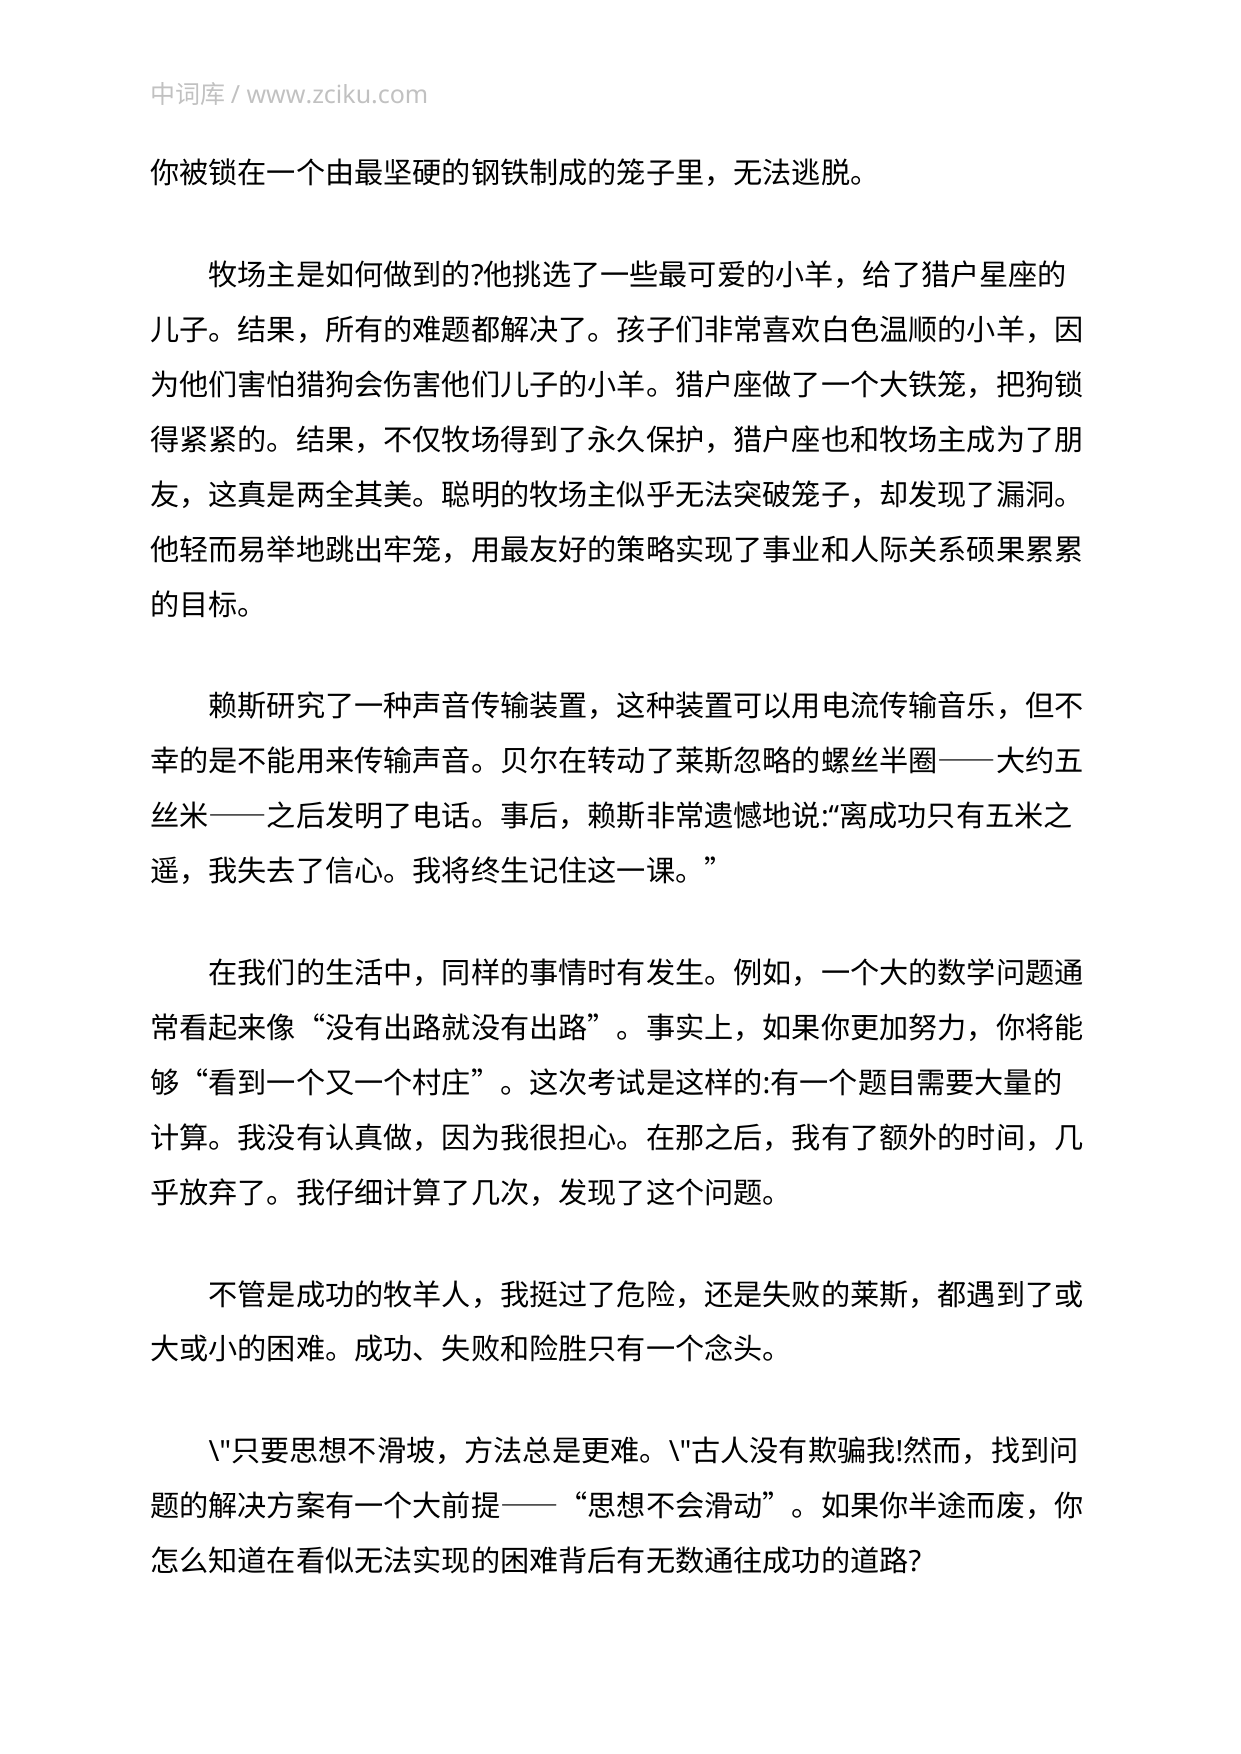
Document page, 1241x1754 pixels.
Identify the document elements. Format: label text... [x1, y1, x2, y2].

text 不管是成功的牧羊人，我挺过了危险，还是失败的莱斯，都遇到了或大或小的困难。成功、失败和险胜只有一个念头。 [150, 1271, 1090, 1368]
text 赖斯研究了一种声音传输装置，这种装置可以用电流传输音乐，但不幸的是不能用来传输声音。贝尔在转动了莱斯忽略的螺丝半圈——大约五丝米——之后发明了电话。事后，赖斯非常遗憾地说:“离成功只有五米之遥，我失去了信心。我将终生记住这一课。” [150, 683, 1090, 890]
text \"只要思想不滑坡，方法总是更难。\"古人没有欺骗我!然而，找到问题的解决方案有一个大前提——“思想不会滑动”。如果你半途而废，你怎么知道在看似无法实现的困难背后有无数通往成功的道路? [150, 1428, 1090, 1580]
text 在我们的生活中，同样的事情时有发生。例如，一个大的数学问题通常看起来像“没有出路就没有出路”。事实上，如果你更加努力，你将能够“看到一个又一个村庄”。这次考试是这样的:有一个题目需要大量的计算。我没有认真做，因为我很担心。在那之后，我有了额外的时间，几乎放弃了。我仔细计算了几次，发现了这个问题。 [150, 949, 1090, 1212]
text 牧场主是如何做到的?他挑选了一些最可爱的小羊，给了猎户星座的儿子。结果，所有的难题都解决了。孩子们非常喜欢白色温顺的小羊，因为他们害怕猎狗会伤害他们儿子的小羊。猎户座做了一个大铁笼，把狗锁得紧紧的。结果，不仅牧场得到了永久保护，猎户座也和牧场主成为了朋友，这真是两全其美。聪明的牧场主似乎无法突破笼子，却发现了漏洞。他轻而易举地跳出牢笼，用最友好的策略实现了事业和人际关系硕果累累的目标。 [150, 252, 1090, 623]
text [150, 150, 1090, 192]
